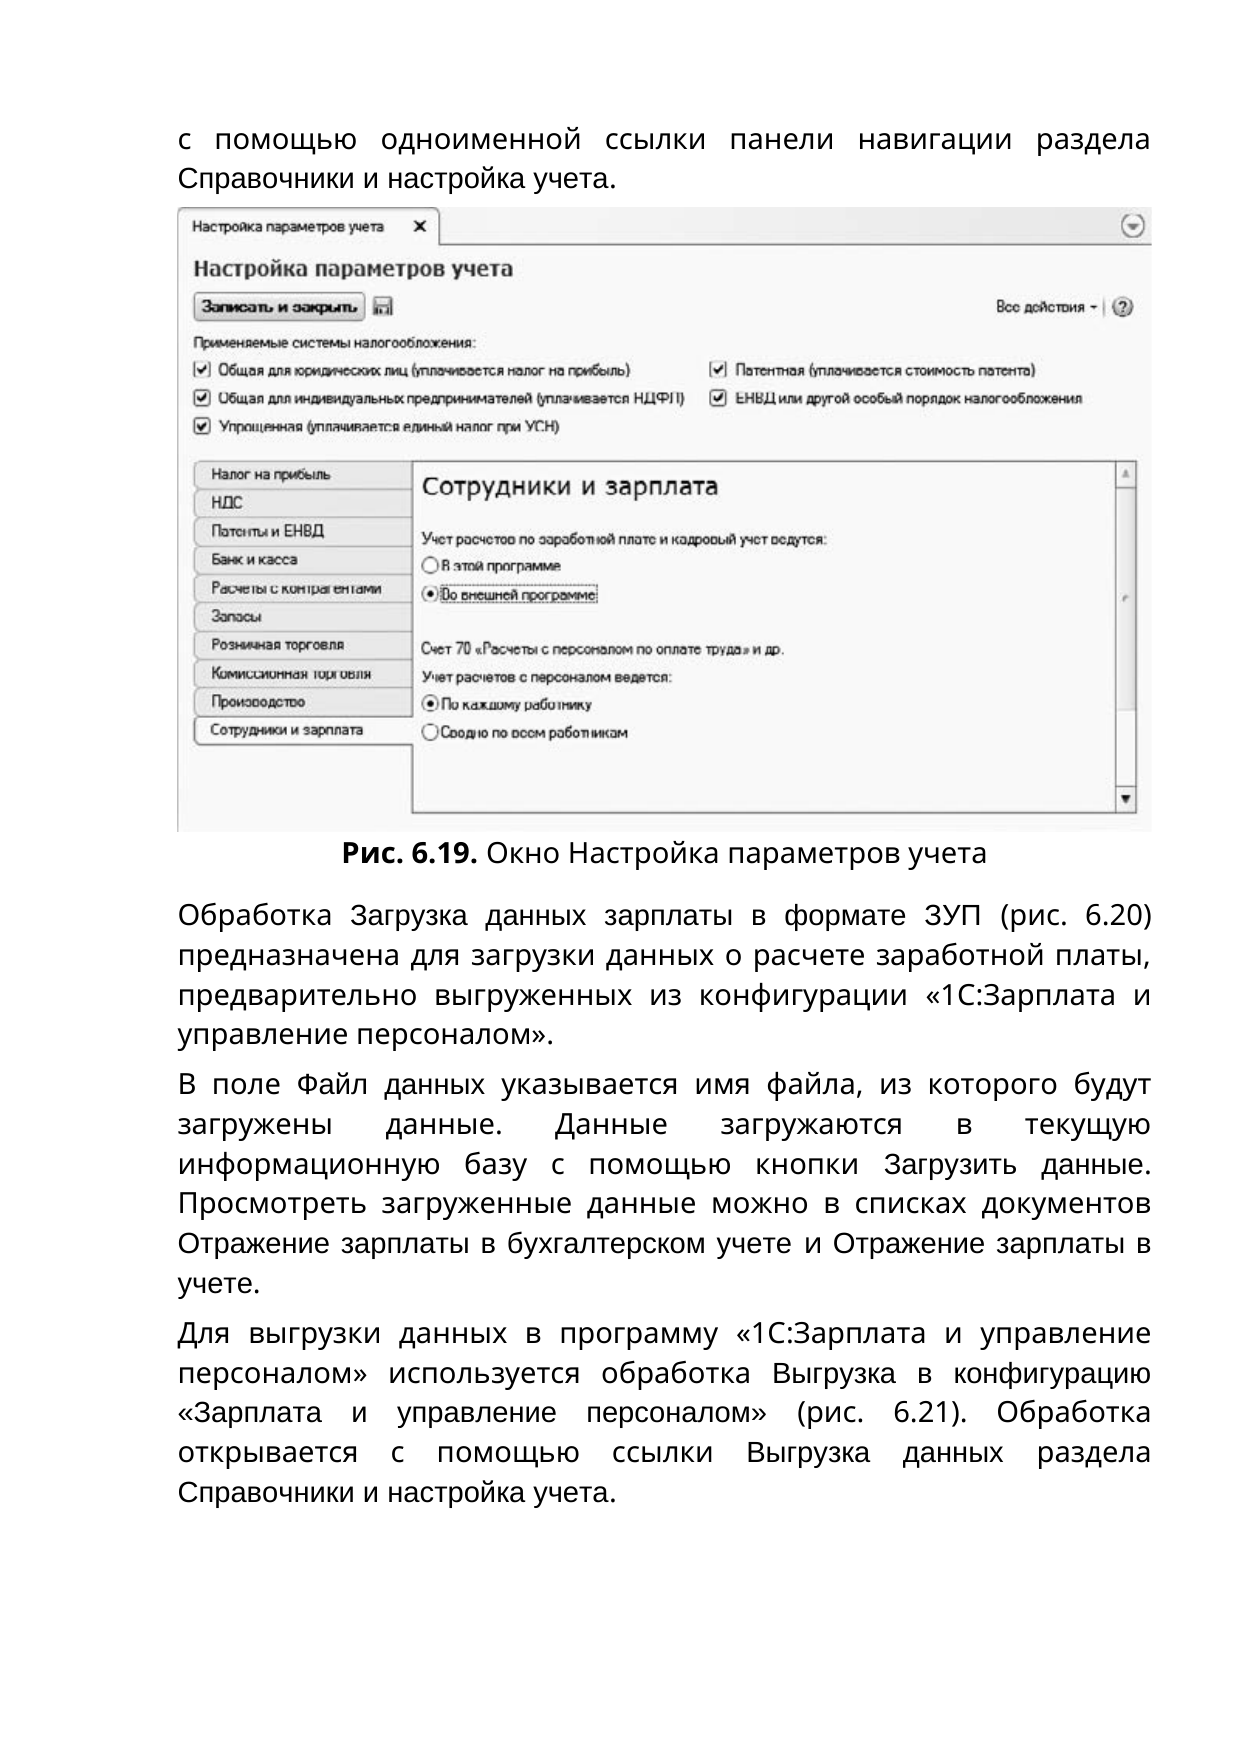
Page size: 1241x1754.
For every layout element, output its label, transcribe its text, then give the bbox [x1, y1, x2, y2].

text Обработка Загрузка данных зарплаты в формате ЗУП (рис. 6.20) предназначена для загрузки данных о расчете заработной платы, предварительно выгруженных из конфигурации «1С:Зарплата и управление персоналом». [177, 894, 1152, 1053]
text Для выгрузки данных в программу «1С:Зарплата и управление персоналом» используется обработка Выгрузка в конфигурацию «Зарплата и управление персоналом» (рис. 6.21). Обработка открывается с помощью ссылки Выгрузка данных раздела Справочники и настройка учета. [177, 1312, 1152, 1511]
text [177, 118, 1152, 197]
text Рис. 6.19. Окно Настройка параметров учета [177, 832, 1152, 872]
text В поле Файл данных указывается имя файла, из которого будут загружены данные. Данные загружаются в текущую информационную базу с помощью кнопки Загрузить данные. Просмотреть загруженные данные можно в списках документов Отражение зарплаты в бухгалтерском учете и Отражение зарплаты в учете. [177, 1064, 1152, 1302]
